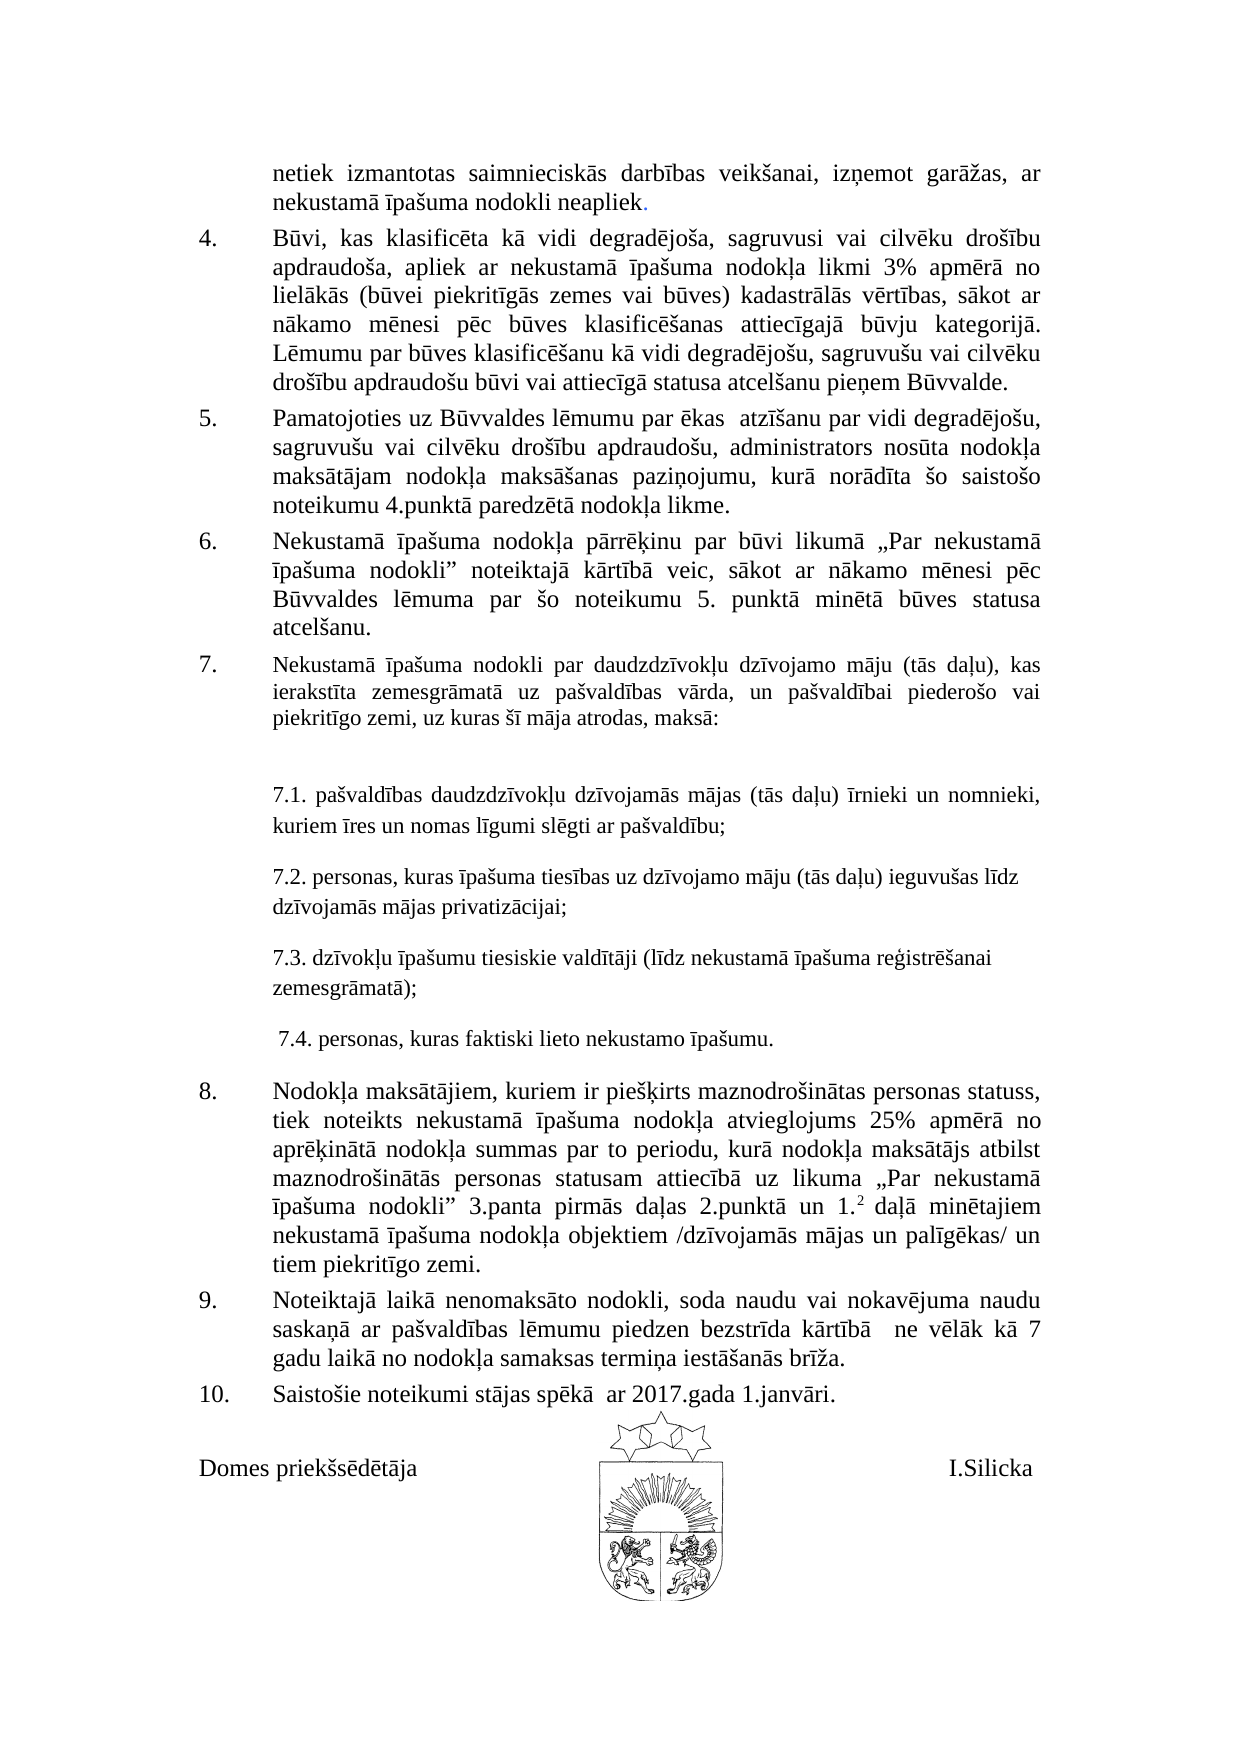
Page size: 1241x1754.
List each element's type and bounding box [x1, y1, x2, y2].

picture [597, 1410, 725, 1601]
table_header [188, 150, 1053, 1604]
